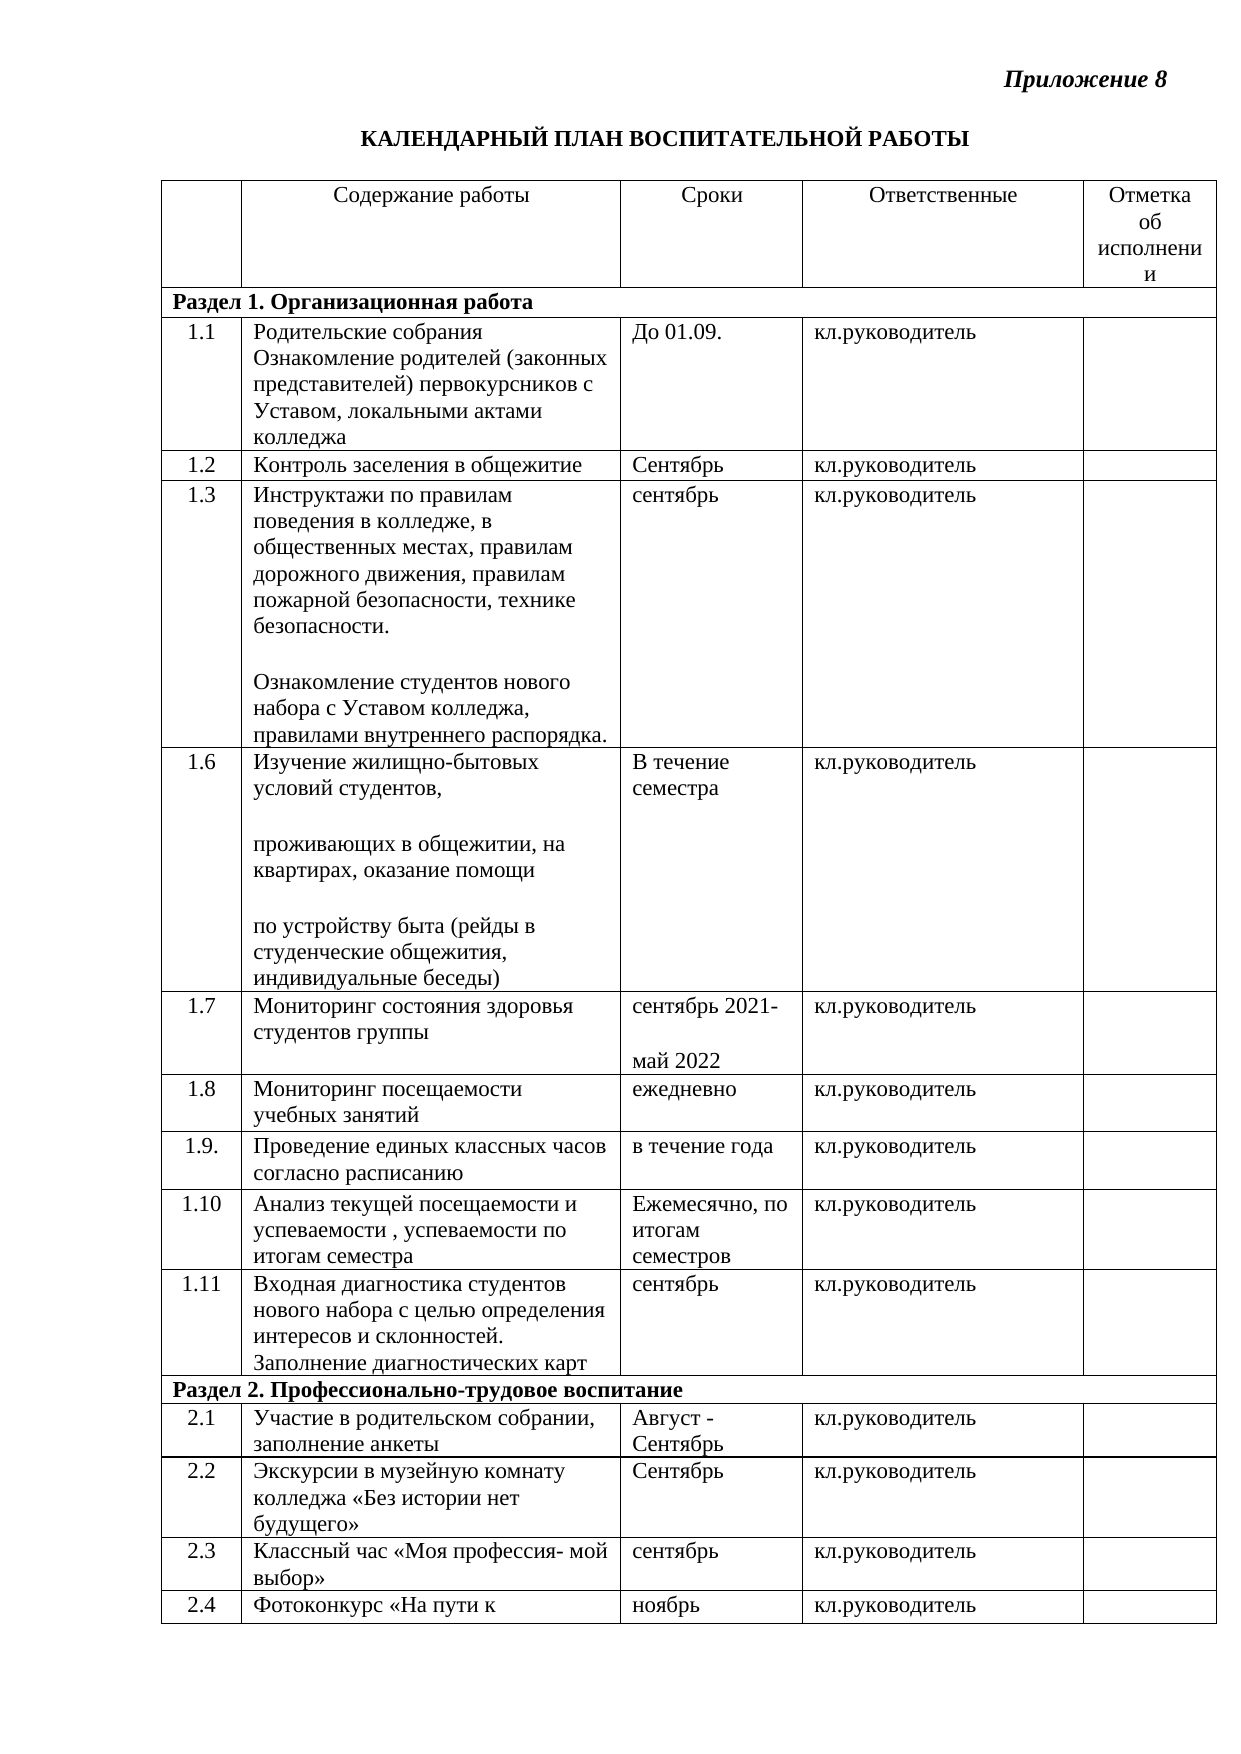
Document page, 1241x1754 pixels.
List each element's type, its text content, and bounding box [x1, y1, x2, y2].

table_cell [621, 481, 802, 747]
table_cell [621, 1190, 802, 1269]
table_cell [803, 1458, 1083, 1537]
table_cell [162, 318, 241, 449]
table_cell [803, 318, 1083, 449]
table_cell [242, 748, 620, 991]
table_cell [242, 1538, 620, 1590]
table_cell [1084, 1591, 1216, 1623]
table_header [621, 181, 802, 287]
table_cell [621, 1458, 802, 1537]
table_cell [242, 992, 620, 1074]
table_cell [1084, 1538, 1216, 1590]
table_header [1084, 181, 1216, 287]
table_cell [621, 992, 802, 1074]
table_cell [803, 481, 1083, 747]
text Приложение 8 [162, 64, 1167, 93]
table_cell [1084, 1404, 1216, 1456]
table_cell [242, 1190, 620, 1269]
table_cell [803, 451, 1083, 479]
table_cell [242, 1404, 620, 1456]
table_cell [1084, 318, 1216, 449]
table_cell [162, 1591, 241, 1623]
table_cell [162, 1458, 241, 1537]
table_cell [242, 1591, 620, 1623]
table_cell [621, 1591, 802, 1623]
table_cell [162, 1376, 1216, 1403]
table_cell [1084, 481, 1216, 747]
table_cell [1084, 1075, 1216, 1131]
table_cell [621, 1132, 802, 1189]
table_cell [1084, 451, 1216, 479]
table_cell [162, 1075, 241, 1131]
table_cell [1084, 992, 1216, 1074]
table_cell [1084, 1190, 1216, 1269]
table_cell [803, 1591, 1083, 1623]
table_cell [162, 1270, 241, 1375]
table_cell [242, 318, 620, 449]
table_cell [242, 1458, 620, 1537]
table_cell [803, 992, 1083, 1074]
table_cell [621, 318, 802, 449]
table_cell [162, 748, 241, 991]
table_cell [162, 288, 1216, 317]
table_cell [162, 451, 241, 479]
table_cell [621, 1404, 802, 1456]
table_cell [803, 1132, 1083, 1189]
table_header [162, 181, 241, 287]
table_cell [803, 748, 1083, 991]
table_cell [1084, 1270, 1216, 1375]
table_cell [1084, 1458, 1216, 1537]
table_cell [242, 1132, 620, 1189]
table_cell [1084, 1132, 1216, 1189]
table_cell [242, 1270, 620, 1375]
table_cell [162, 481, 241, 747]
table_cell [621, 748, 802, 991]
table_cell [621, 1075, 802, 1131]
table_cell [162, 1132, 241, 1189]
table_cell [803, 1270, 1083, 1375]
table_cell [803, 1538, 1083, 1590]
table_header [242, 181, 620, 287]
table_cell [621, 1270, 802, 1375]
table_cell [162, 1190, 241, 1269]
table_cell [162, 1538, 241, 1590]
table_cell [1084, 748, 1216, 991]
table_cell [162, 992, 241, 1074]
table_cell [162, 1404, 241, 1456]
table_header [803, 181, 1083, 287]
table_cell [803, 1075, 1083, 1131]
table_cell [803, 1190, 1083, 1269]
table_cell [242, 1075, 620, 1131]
text КАЛЕНДАРНЫЙ ПЛАН ВОСПИТАТЕЛЬНОЙ РАБОТЫ [162, 125, 1167, 151]
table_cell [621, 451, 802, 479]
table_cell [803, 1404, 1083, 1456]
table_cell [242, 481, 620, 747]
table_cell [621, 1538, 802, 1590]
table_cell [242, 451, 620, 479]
